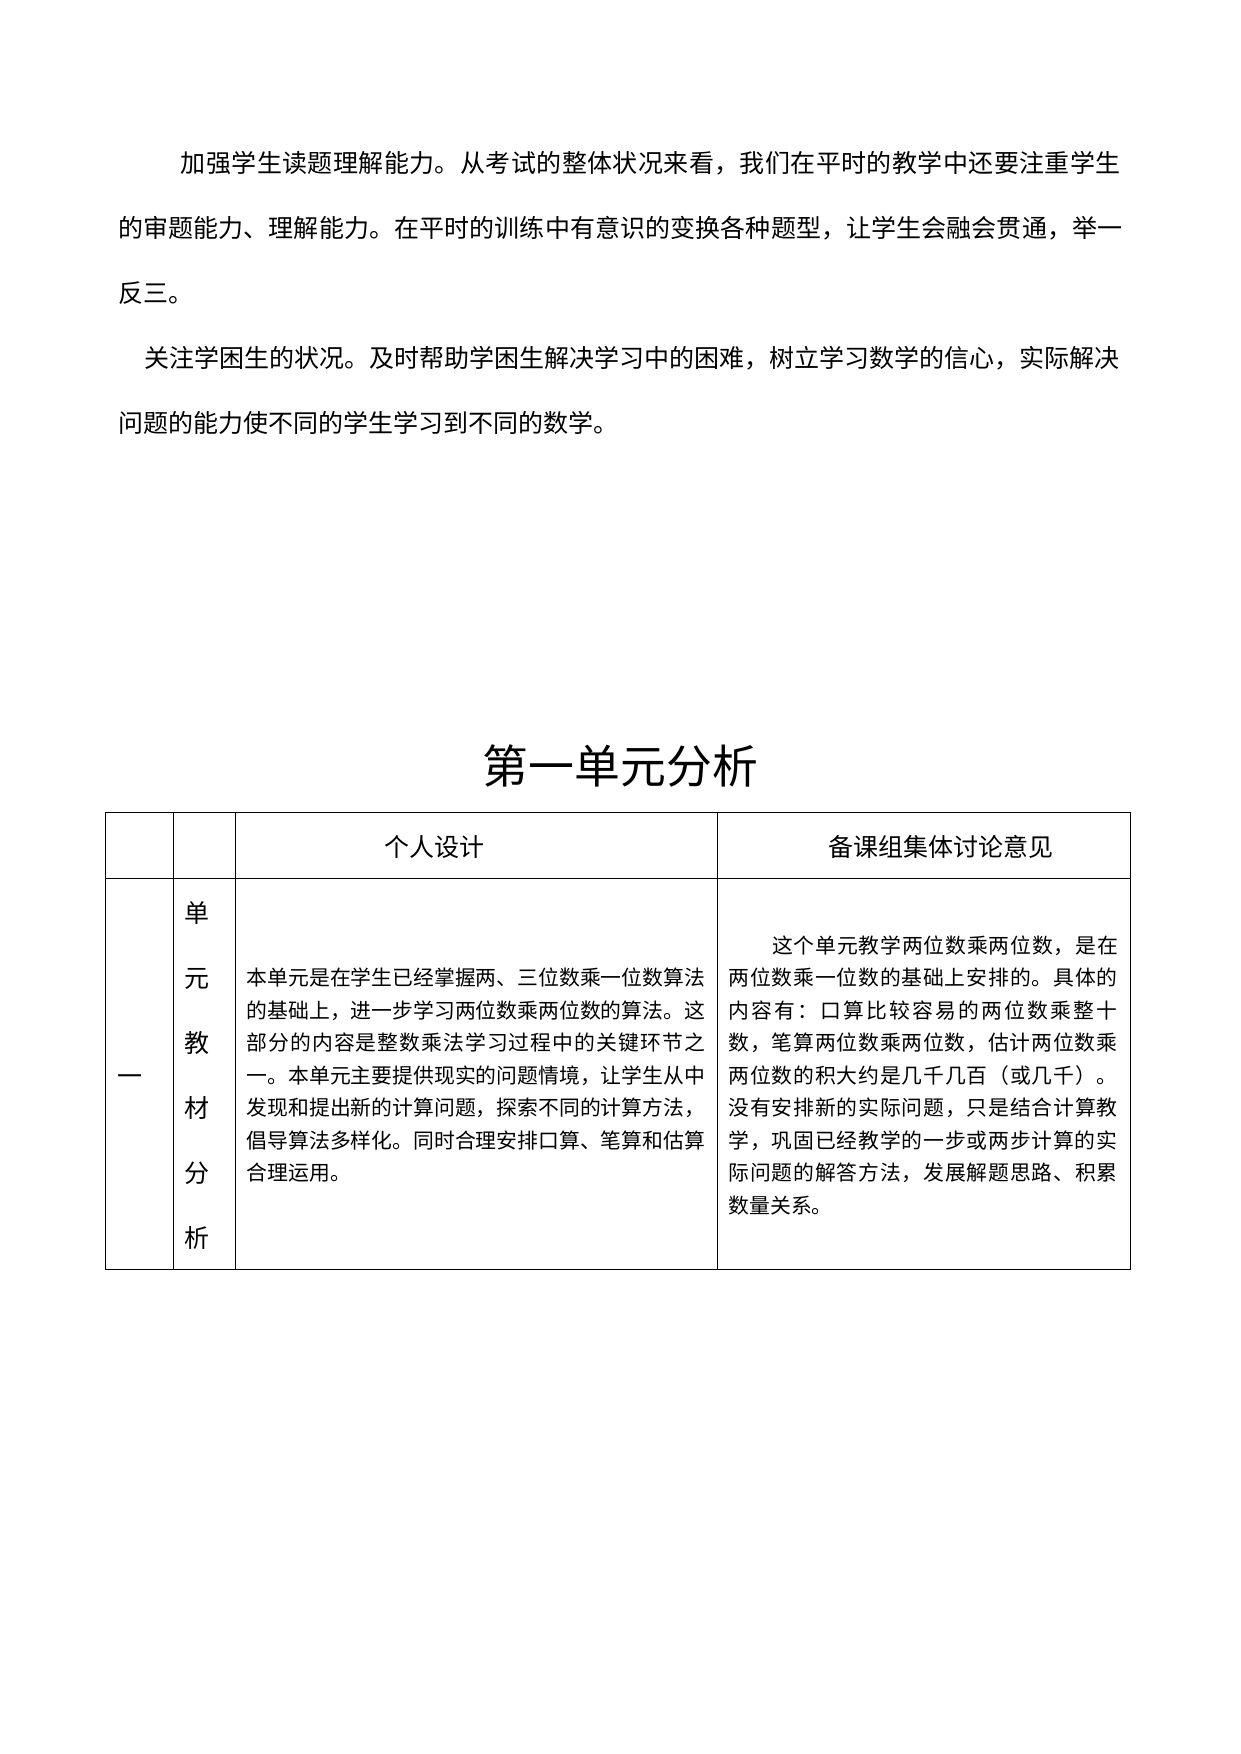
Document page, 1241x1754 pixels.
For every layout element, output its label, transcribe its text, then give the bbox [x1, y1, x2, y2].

text 第一单元分析 [118, 714, 1122, 812]
table_header 个人设计 [236, 813, 717, 878]
text 加强学生读题理解能力。从考试的整体状况来看，我们在平时的教学中还要注重学生的审题能力、理解能力。在平时的训练中有意识的变换各种题型，让学生会融会贯通，举一反三。 [118, 129, 1122, 324]
table_cell 本单元是在学生已经掌握两、三位数乘一位数算法的基础上，进一步学习两位数乘两位数的算法。这部分的内容是整数乘法学习过程中的关键环节之一。本单元主要提供现实的问题情境，让学生从中发现和提出新的计算问题，探索不同的计算方法，倡导算法多样化。同时合理安排口算、笔算和估算合理运用。 [236, 879, 717, 1269]
text 关注学困生的状况。及时帮助学困生解决学习中的困难，树立学习数学的信心，实际解决问题的能力使不同的学生学习到不同的数学。 [118, 324, 1122, 454]
table_header [174, 813, 235, 878]
table_cell 一 [106, 879, 173, 1269]
table_header [106, 813, 173, 878]
table_header 备课组集体讨论意见 [718, 813, 1130, 878]
table_cell 单元教材分析 [174, 879, 235, 1269]
table_cell 这个单元教学两位数乘两位数，是在两位数乘一位数的基础上安排的。具体的内容有：口算比较容易的两位数乘整十数，笔算两位数乘两位数，估计两位数乘两位数的积大约是几千几百（或几千）。没有安排新的实际问题，只是结合计算教学，巩固已经教学的一步或两步计算的实际问题的解答方法，发展解题思路、积累数量关系。 [718, 879, 1130, 1269]
